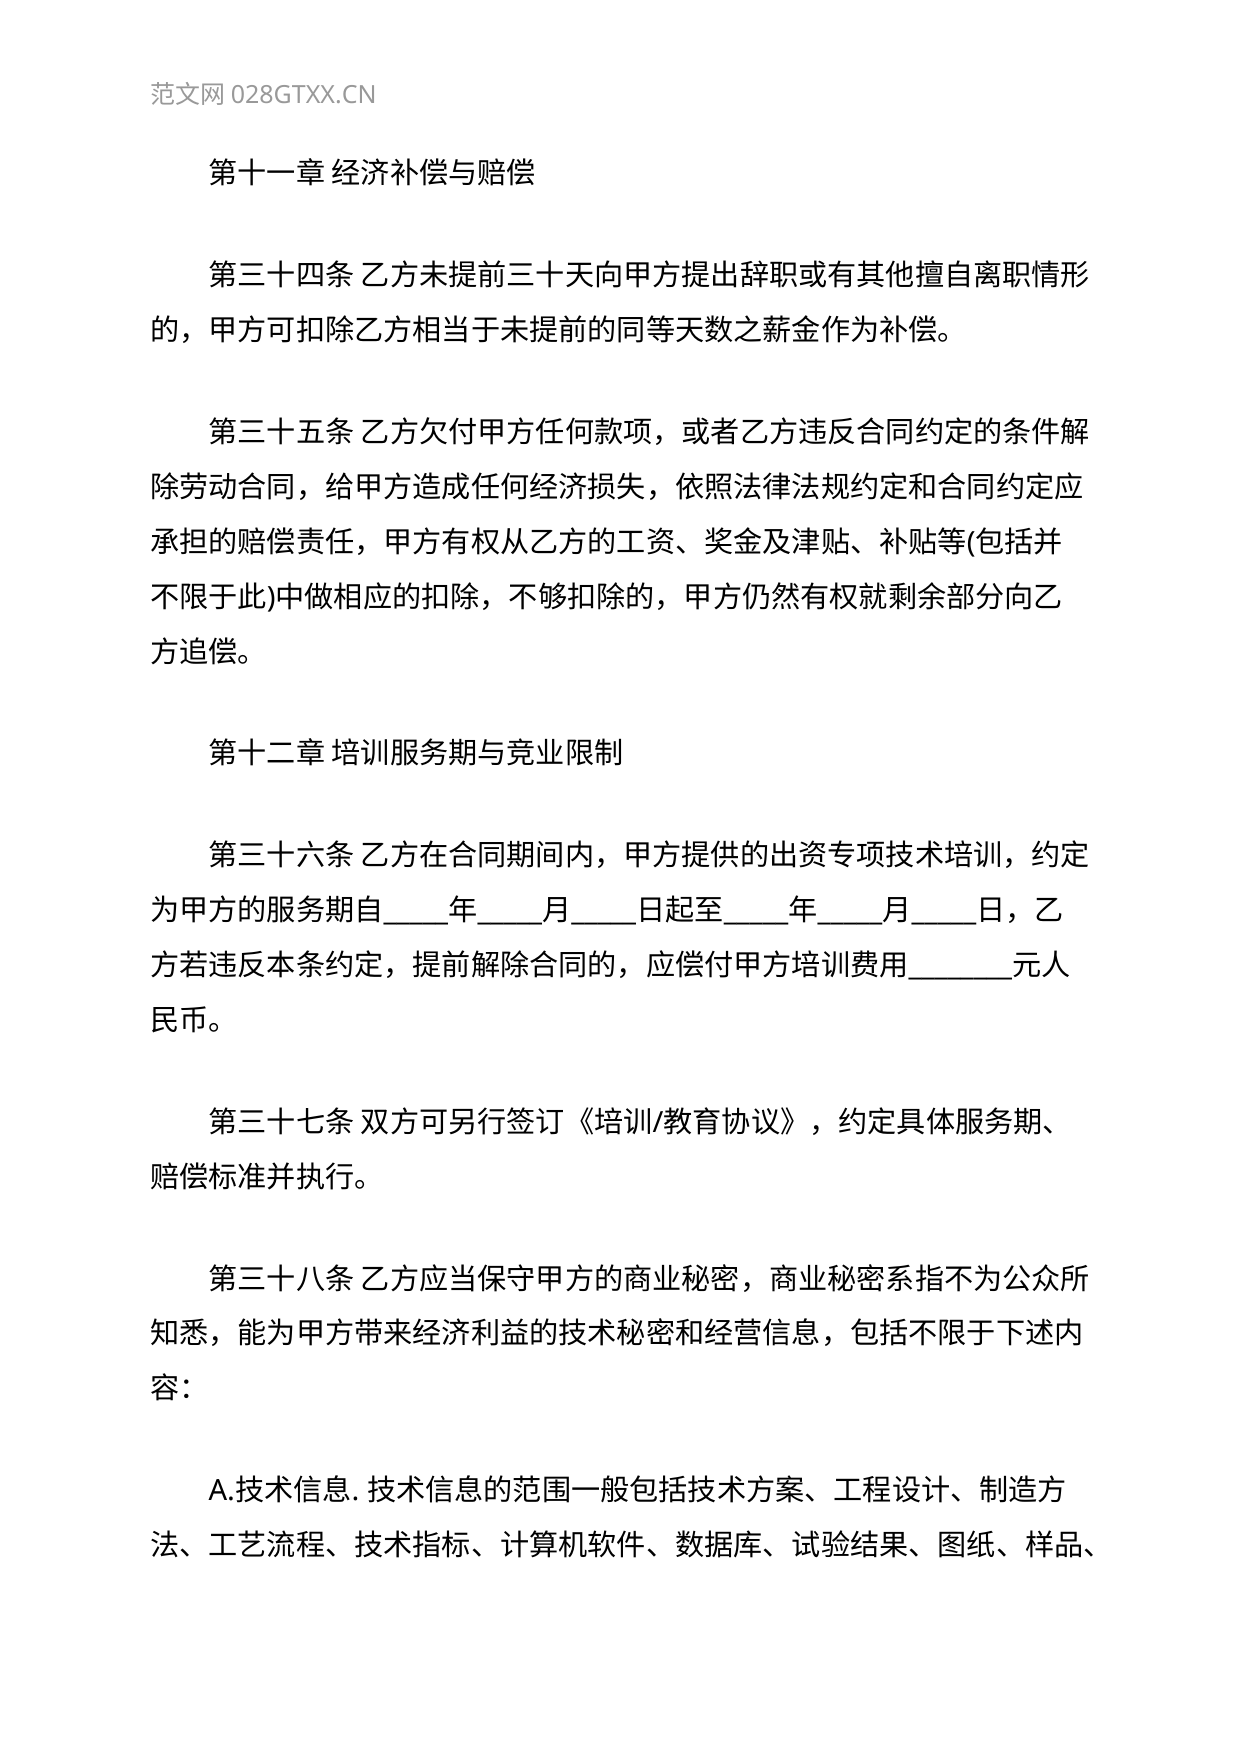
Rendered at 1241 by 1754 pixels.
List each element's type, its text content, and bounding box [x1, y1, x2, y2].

text 第三十七条 双方可另行签订《培训/教育协议》，约定具体服务期、赔偿标准并执行。 [150, 1098, 1090, 1196]
text 第十一章 经济补偿与赔偿 [150, 150, 1090, 192]
text 第三十六条 乙方在合同期间内，甲方提供的出资专项技术培训，约定为甲方的服务期自_____年_____月_____日起至_____年_____月_____日，乙方若违反本条约定，提前解除合同的，应偿付甲方培训费用________元人民币。 [150, 832, 1090, 1039]
text 第三十五条 乙方欠付甲方任何款项，或者乙方违反合同约定的条件解除劳动合同，给甲方造成任何经济损失，依照法律法规约定和合同约定应承担的赔偿责任，甲方有权从乙方的工资、奖金及津贴、补贴等(包括并不限于此)中做相应的扣除，不够扣除的，甲方仍然有权就剩余部分向乙方追偿。 [150, 408, 1090, 671]
text 第三十八条 乙方应当保守甲方的商业秘密，商业秘密系指不为公众所知悉，能为甲方带来经济利益的技术秘密和经营信息，包括不限于下述内容： [150, 1255, 1090, 1407]
text 第三十四条 乙方未提前三十天向甲方提出辞职或有其他擅自离职情形的，甲方可扣除乙方相当于未提前的同等天数之薪金作为补偿。 [150, 252, 1090, 349]
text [150, 1467, 1090, 1564]
text 第十二章 培训服务期与竞业限制 [150, 730, 1090, 772]
